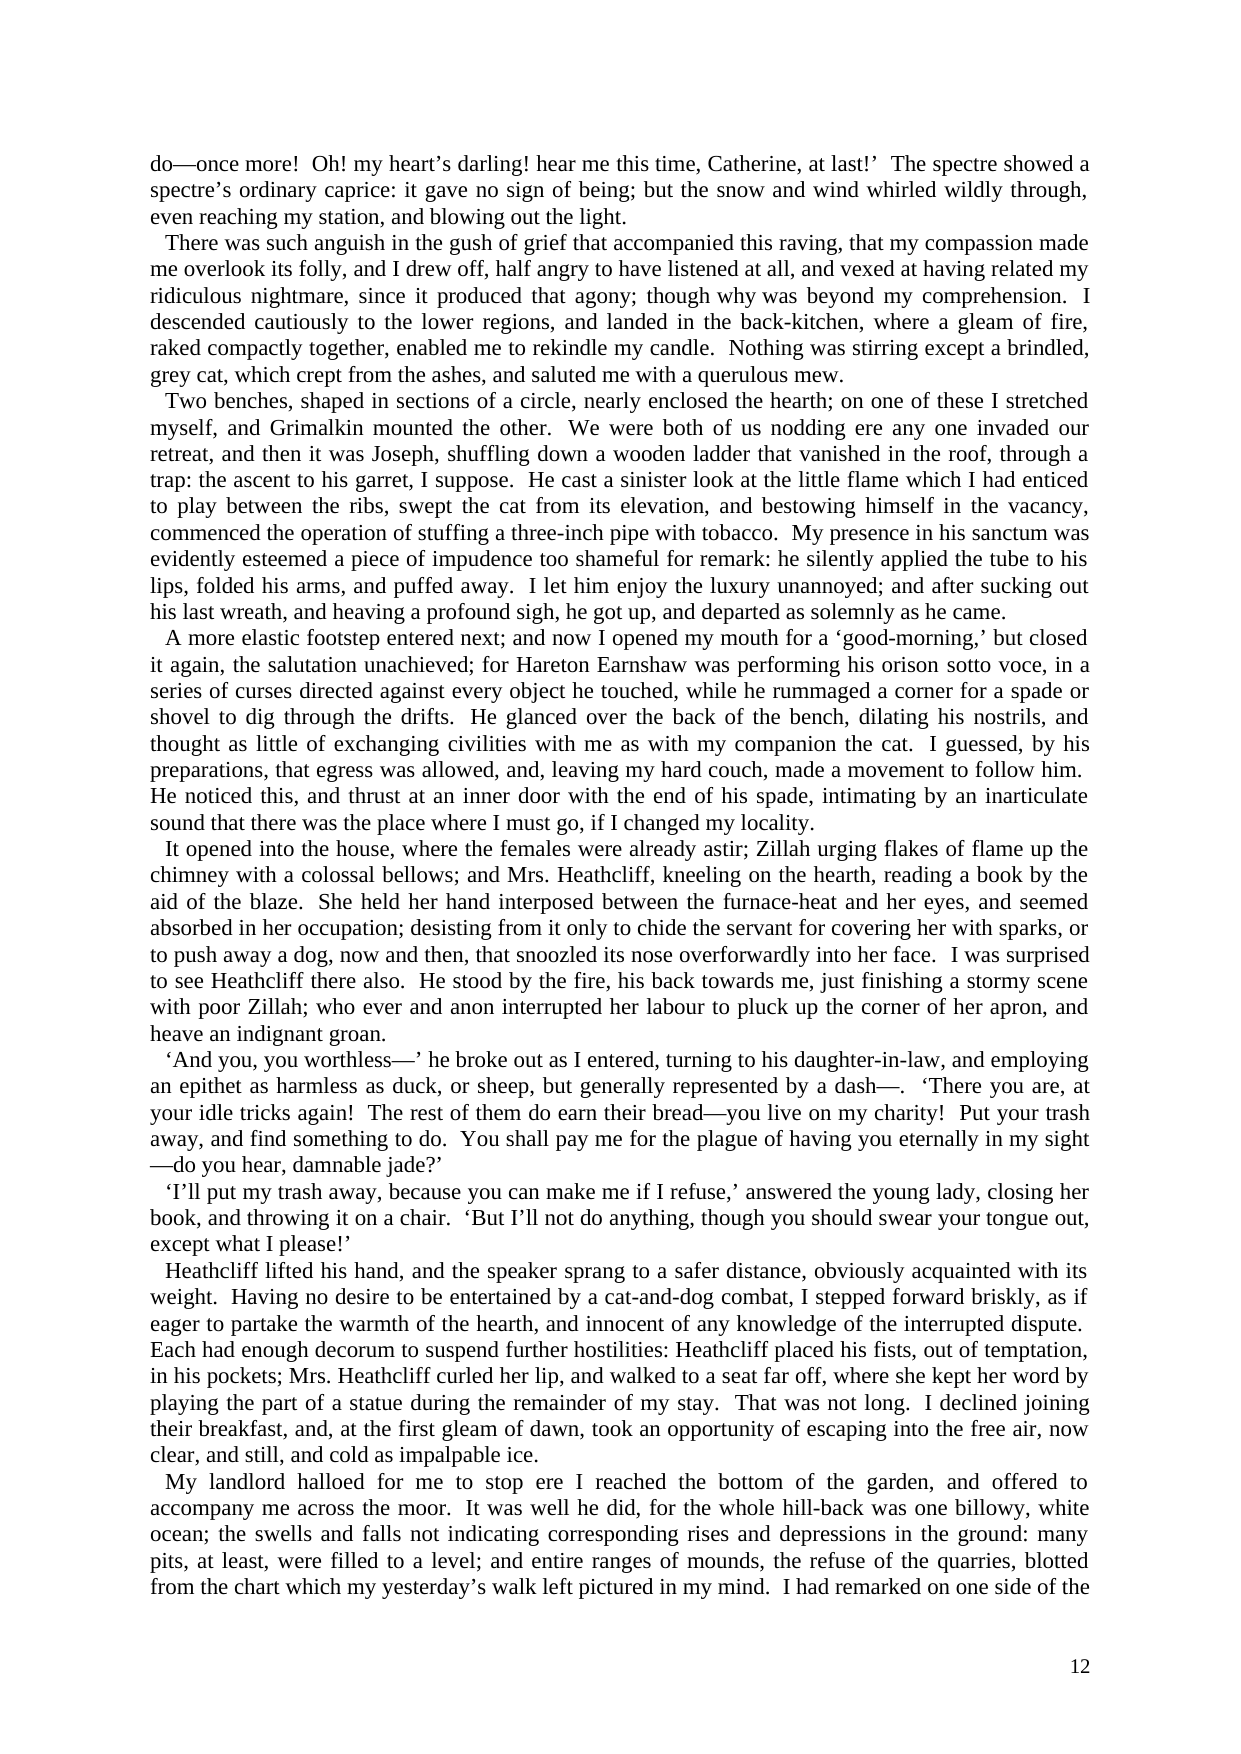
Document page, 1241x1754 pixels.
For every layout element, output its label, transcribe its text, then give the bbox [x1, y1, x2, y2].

text It opened into the house, where the females were already astir; Zillah urging flakes of flame up the chimney with a colossal bellows; and Mrs. Heathcliff, kneeling on the hearth, reading a book by the aid of the blaze. She held her hand interposed between the furnace-heat and her eyes, and seemed absorbed in her occupation; desisting from it only to chide the servant for covering her with sparks, or to push away a dog, now and then, that snoozled its nose overforwardly into her face. I was surprised to see Heathcliff there also. He stood by the fire, his back towards me, just finishing a stormy scene with poor Zillah; who ever and anon interrupted her labour to pluck up the corner of her apron, and heave an indignant groan. [150, 835, 1090, 1046]
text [150, 150, 1090, 229]
text ‘I’ll put my trash away, because you can make me if I refuse,’ answered the young lady, closing her book, and throwing it on a chair. ‘But I’ll not do anything, though you should swear your tongue out, except what I please!’ [150, 1178, 1090, 1257]
text Heathcliff lifted his hand, and the speaker sprang to a safer distance, obviously acquainted with its weight. Having no desire to be entertained by a cat-and-dog combat, I stepped forward briskly, as if eager to partake the warmth of the hearth, and innocent of any knowledge of the interrupted dispute. Each had enough decorum to suspend further hostilities: Heathcliff placed his fists, out of temptation, in his pockets; Mrs. Heathcliff curled her lip, and walked to a seat far off, where she kept her word by playing the part of a statue during the remainder of my stay. That was not long. I declined joining their breakfast, and, at the first gleam of dawn, took an opportunity of escaping into the free air, now clear, and still, and cold as impalpable ice. [150, 1257, 1090, 1468]
text A more elastic footstep entered next; and now I opened my mouth for a ‘good-morning,’ but closed it again, the salutation unachieved; for Hareton Earnshaw was performing his orison sotto voce, in a series of curses directed against every object he touched, while he rummaged a corner for a spade or shovel to dig through the drifts. He glanced over the back of the bench, dilating his nostrils, and thought as little of exchanging civilities with me as with my companion the cat. I guessed, by his preparations, that egress was allowed, and, leaving my hard couch, made a movement to follow him. He noticed this, and thrust at an inner door with the end of his spade, intimating by an inarticulate sound that there was the place where I must go, if I changed my locality. [150, 624, 1090, 835]
text There was such anguish in the gush of grief that accompanied this raving, that my compassion made me overlook its folly, and I drew off, half angry to have listened at all, and vexed at having related my ridiculous nightmare, since it produced that agony; though why was beyond my comprehension. I descended cautiously to the lower regions, and landed in the back-kitchen, where a gleam of fire, raked compactly together, enabled me to rekindle my candle. Nothing was stirring except a brindled, grey cat, which crept from the ashes, and saluted me with a querulous mew. [150, 229, 1090, 387]
text ‘And you, you worthless—’ he broke out as I entered, turning to his daughter-in-law, and employing an epithet as harmless as duck, or sheep, but generally represented by a dash—. ‘There you are, at your idle tricks again! The rest of them do earn their bread—you live on my charity! Put your trash away, and find something to do. You shall pay me for the plague of having you eternally in my sight—do you hear, damnable jade?’ [150, 1046, 1090, 1178]
text Two benches, shaped in sections of a circle, nearly enclosed the hearth; on one of these I stretched myself, and Grimalkin mounted the other. We were both of us nodding ere any one invaded our retreat, and then it was Joseph, shuffling down a wooden ladder that vanished in the roof, through a trap: the ascent to his garret, I suppose. He cast a sinister look at the little flame which I had enticed to play between the ribs, swept the cat from its elevation, and bestowing himself in the vacancy, commenced the operation of stuffing a three-inch pipe with tobacco. My presence in his sanctum was evidently esteemed a piece of impudence too shameful for remark: he silently applied the tube to his lips, folded his arms, and puffed away. I let him enjoy the luxury unannoyed; and after sucking out his last wreath, and heaving a profound sigh, he got up, and departed as solemnly as he came. [150, 387, 1090, 624]
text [150, 1468, 1090, 1599]
